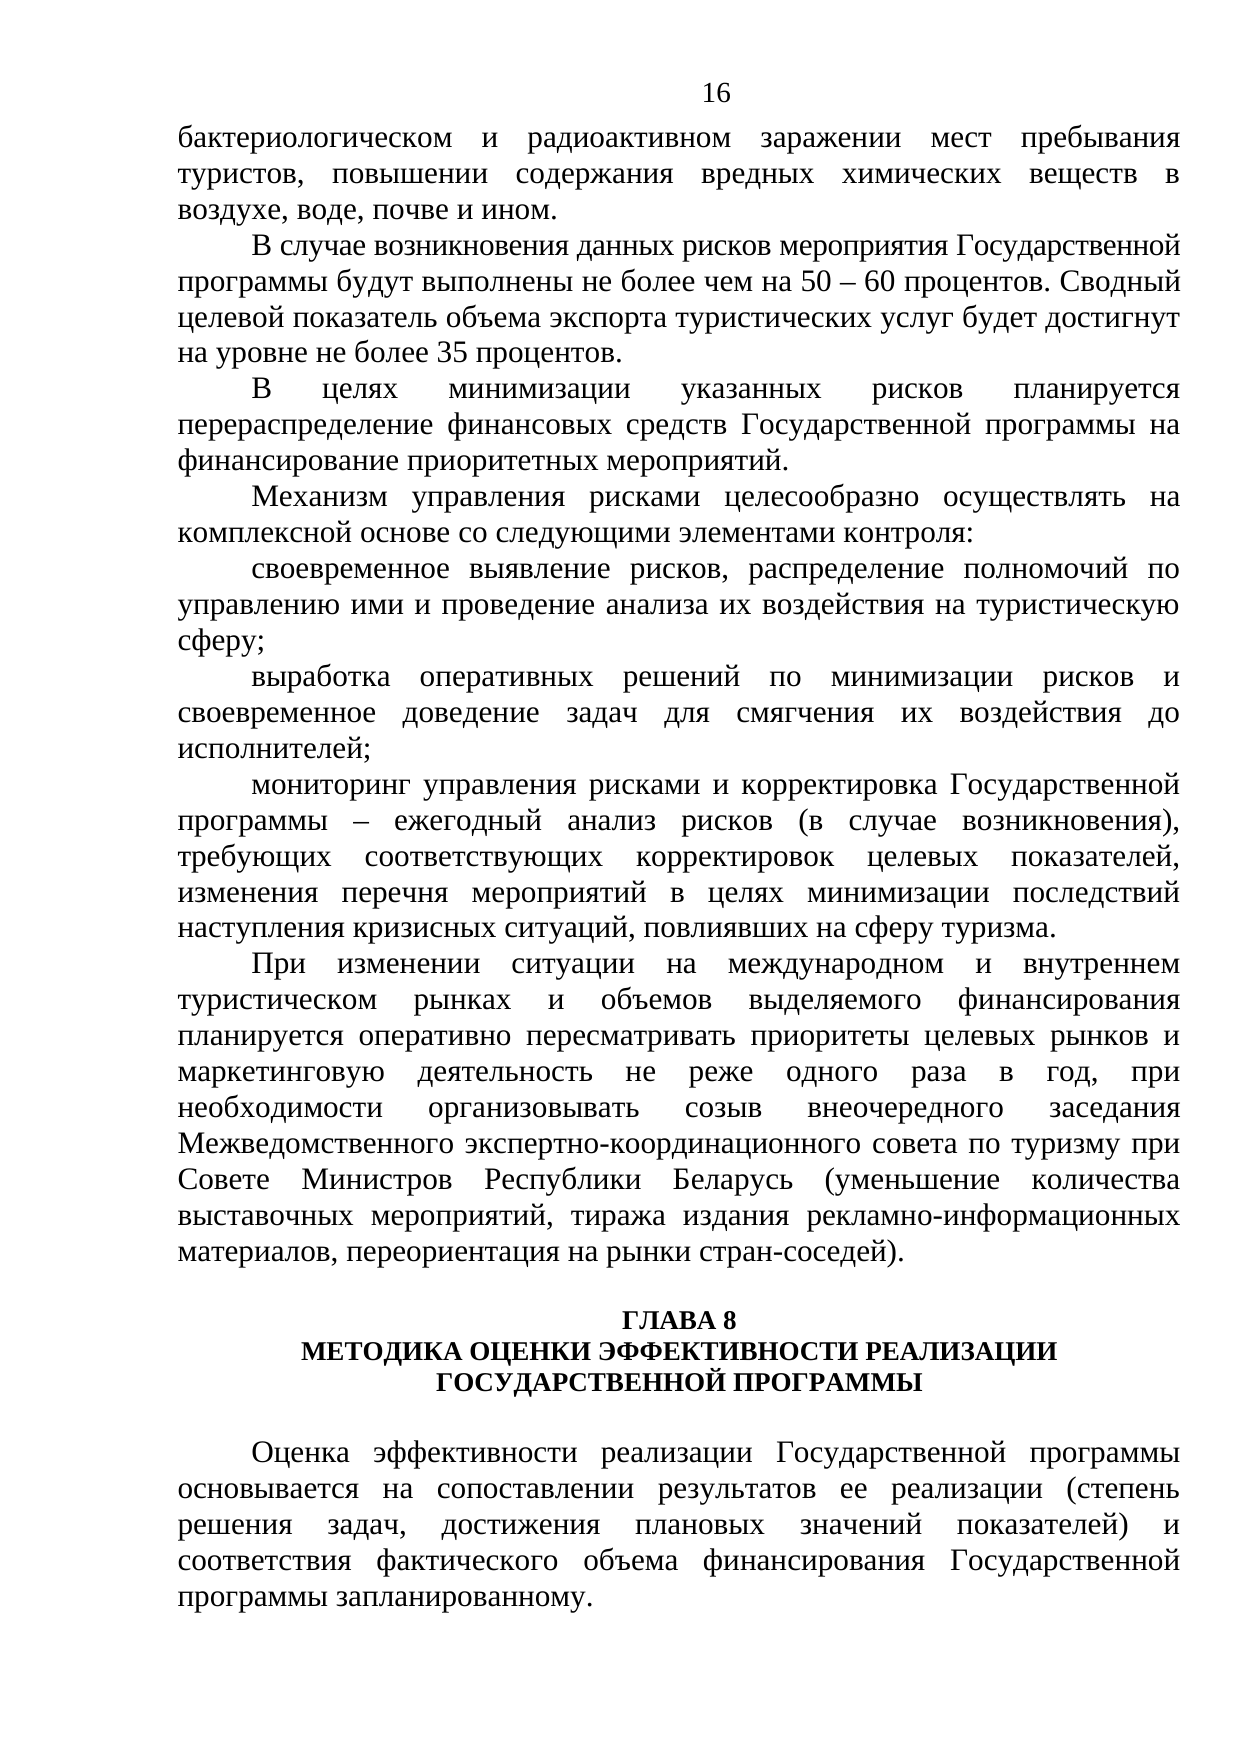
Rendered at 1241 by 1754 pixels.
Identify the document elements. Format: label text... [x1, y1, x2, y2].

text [177, 118, 1181, 226]
text своевременное выявление рисков, распределение полномочий по управлению ими и проведение анализа их воздействия на туристическую сферу; [177, 549, 1181, 657]
text При изменении ситуации на международном и внутреннем туристическом рынках и объемов выделяемого финансирования планируется оперативно пересматривать приоритеты целевых рынков и маркетинговую деятельность не реже одного раза в год, при необходимости организовывать созыв внеочередного заседания Межведомственного экспертно-координационного совета по туризму при Совете Министров Республики Беларусь (уменьшение количества выставочных мероприятий, тиража издания рекламно-информационных материалов, переориентация на рынки стран-соседей). [177, 945, 1181, 1268]
text мониторинг управления рисками и корректировка Государственной программы – ежегодный анализ рисков (в случае возникновения), требующих соответствующих корректировок целевых показателей, изменения перечня мероприятий в целях минимизации последствий наступления кризисных ситуаций, повлиявших на сферу туризма. [177, 765, 1181, 945]
text В случае возникновения данных рисков мероприятия Государственной программы будут выполнены не более чем на 50 – 60 процентов. Сводный целевой показатель объема экспорта туристических услуг будет достигнут на уровне не более 35 процентов. [177, 226, 1181, 370]
text Оценка эффективности реализации Государственной программы основывается на сопоставлении результатов ее реализации (степень решения задач, достижения плановых значений показателей) и соответствия фактического объема финансирования Государственной программы запланированному. [177, 1433, 1181, 1613]
text В целях минимизации указанных рисков планируется перераспределение финансовых средств Государственной программы на финансирование приоритетных мероприятий. [177, 370, 1181, 477]
text выработка оперативных решений по минимизации рисков и своевременное доведение задач для смягчения их воздействия до исполнителей; [177, 657, 1181, 765]
text МЕТОДИКА ОЦЕНКИ ЭФФЕКТИВНОСТИ РЕАЛИЗАЦИИ ГОСУДАРСТВЕННОЙ ПРОГРАММЫ [177, 1335, 1181, 1397]
text ГЛАВА 8 [177, 1304, 1181, 1335]
text Механизм управления рисками целесообразно осуществлять на комплексной основе со следующими элементами контроля: [177, 477, 1181, 549]
